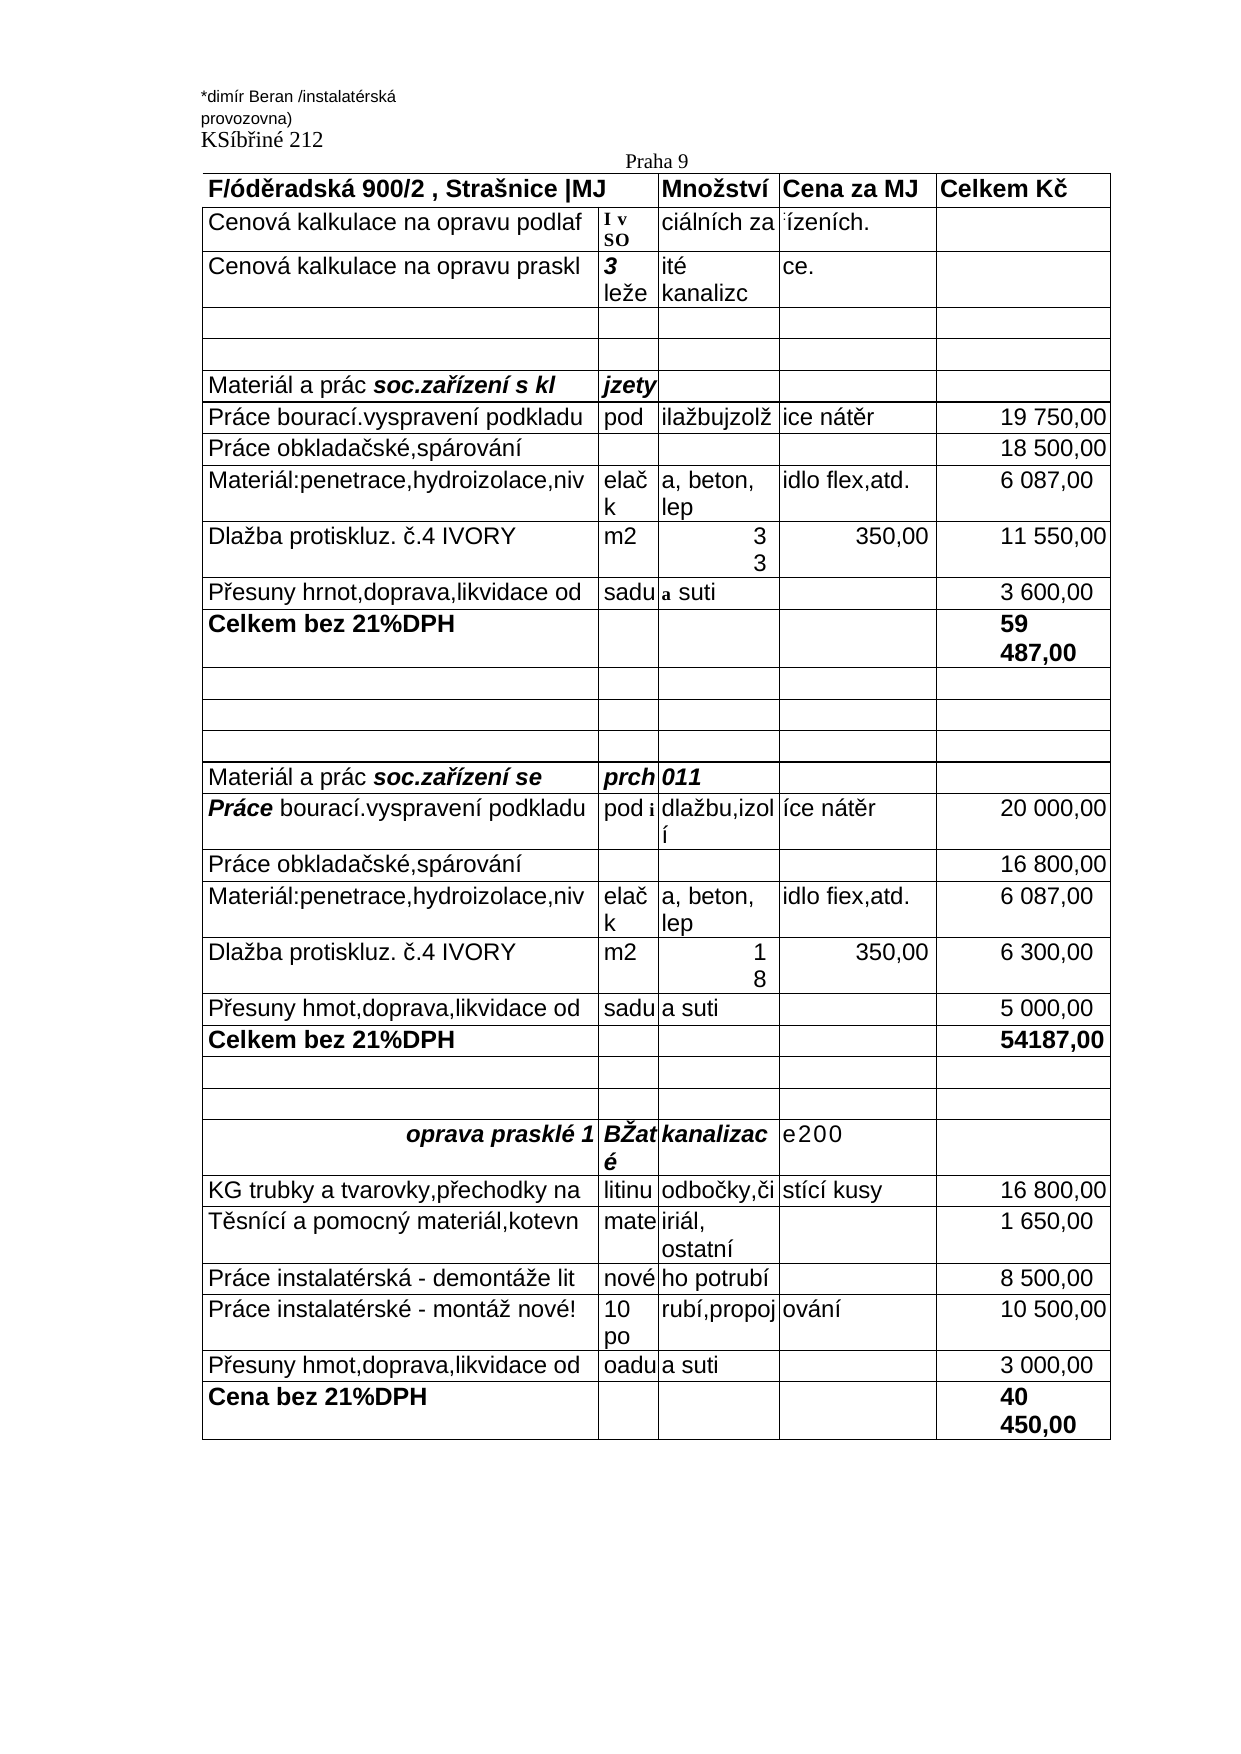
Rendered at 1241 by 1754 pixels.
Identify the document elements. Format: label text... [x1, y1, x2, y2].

table_cell 10 po [599, 1295, 658, 1350]
table_cell [780, 308, 936, 337]
table_cell iriál, ostatní [659, 1207, 779, 1262]
table_cell a suti [659, 994, 779, 1024]
table_cell Cenová kalkulace na opravu praskl [203, 252, 598, 307]
table_cell mate [599, 1207, 658, 1262]
table_cell [659, 1382, 779, 1439]
table_cell BŽaté [599, 1120, 658, 1175]
table_cell [937, 1057, 1110, 1087]
table_cell a suti [659, 578, 779, 608]
text Praha 9 [184, 152, 1129, 173]
table_cell [937, 339, 1110, 370]
table_cell nové [599, 1264, 658, 1293]
table_cell Dlažba protiskluz. č.4 IVORY [203, 938, 598, 993]
table_cell KG trubky a tvarovky,přechodky na [203, 1176, 598, 1206]
table_cell 3 000,00 [937, 1351, 1110, 1381]
table_cell Celkem bez 21%DPH [203, 610, 598, 667]
table_cell [937, 308, 1110, 337]
table_cell jzety [599, 371, 658, 401]
table_cell [203, 668, 598, 698]
table_cell [659, 308, 779, 337]
table_cell [780, 578, 936, 608]
table_cell Práce bourací.vyspravení podkladu [203, 794, 598, 849]
table_cell 3 leže [599, 252, 658, 307]
table_cell e200 [780, 1120, 936, 1175]
table_cell [780, 1089, 936, 1119]
table_cell m2 [599, 522, 658, 577]
table_cell litinu [599, 1176, 658, 1206]
table_cell 350,00 [780, 938, 936, 993]
table_cell Přesuny hmot,doprava,likvidace od [203, 994, 598, 1024]
table_cell [780, 668, 936, 698]
table_cell 1 650,00 [937, 1207, 1110, 1262]
table_cell [780, 763, 936, 793]
table_cell [659, 731, 779, 761]
table_cell [659, 339, 779, 370]
table_cell [599, 668, 658, 698]
table_cell ciálních za [659, 208, 779, 251]
table_cell pod i [599, 794, 658, 849]
table_cell 6 300,00 [937, 938, 1110, 993]
table_cell [937, 1089, 1110, 1119]
table_cell [659, 668, 779, 698]
table_cell [659, 1089, 779, 1119]
table_cell I v SO [599, 208, 658, 251]
table_cell [599, 434, 658, 464]
table_cell ho potrubí [659, 1264, 779, 1293]
table_cell [659, 1026, 779, 1056]
table_cell ce. [780, 252, 936, 307]
table_cell stící kusy [780, 1176, 936, 1206]
table_cell [780, 610, 936, 667]
table_cell 33 [659, 522, 779, 577]
table_cell [659, 700, 779, 730]
table_cell [937, 208, 1110, 251]
table_cell Práce instalatérské - montáž nové! [203, 1295, 598, 1350]
table_cell a, beton, lep [659, 466, 779, 521]
table_cell [659, 610, 779, 667]
table_cell idlo flex,atd. [780, 466, 936, 521]
table_cell Cena bez 21%DPH [203, 1382, 598, 1439]
table_cell 16 800,00 [937, 1176, 1110, 1206]
table_cell [780, 1382, 936, 1439]
text KSíbřiné 212 [201, 129, 1129, 152]
table_cell [599, 610, 658, 667]
table_cell 011 [659, 763, 779, 793]
table_cell 6 087,00 [937, 882, 1110, 937]
table_cell [780, 434, 936, 464]
table_cell [780, 994, 936, 1024]
table_cell [937, 763, 1110, 793]
table_cell 59 487,00 [937, 610, 1110, 667]
table_cell [937, 1120, 1110, 1175]
table_cell [203, 308, 598, 337]
table_cell 18 500,00 [937, 434, 1110, 464]
table_cell ice nátěr [780, 403, 936, 432]
table_cell [203, 700, 598, 730]
table_cell 19 750,00 [937, 403, 1110, 432]
table_header F/óděradská 900/2 , Strašnice |MJ [203, 174, 658, 207]
table_cell [780, 731, 936, 761]
table_cell Cenová kalkulace na opravu podlaf [203, 208, 598, 251]
table_cell rubí,propoj [659, 1295, 779, 1350]
table_cell Materiál a prác soc.zařízení se [203, 763, 598, 793]
table_cell [780, 1026, 936, 1056]
table_cell Materiál a prác soc.zařízení s kl [203, 371, 598, 401]
table_cell 16 800,00 [937, 850, 1110, 881]
table_cell [659, 1057, 779, 1087]
table_cell ité kanalizc [659, 252, 779, 307]
table_cell 11 550,00 [937, 522, 1110, 577]
table_cell [599, 308, 658, 337]
table_cell [780, 1057, 936, 1087]
table_cell [203, 731, 598, 761]
table_cell [659, 434, 779, 464]
table_cell elačk [599, 882, 658, 937]
table_cell [599, 1089, 658, 1119]
table_cell 54187,00 [937, 1026, 1110, 1056]
table_header Cena za MJ [780, 174, 936, 207]
table_cell prch [599, 763, 658, 793]
table_cell 20 000,00 [937, 794, 1110, 849]
table_cell [780, 1264, 936, 1293]
table_cell [599, 700, 658, 730]
table_cell Dlažba protiskluz. č.4 IVORY [203, 522, 598, 577]
table_cell pod [599, 403, 658, 432]
table_cell oadu [599, 1351, 658, 1381]
table_cell [599, 1026, 658, 1056]
table_cell [780, 850, 936, 881]
table_header Množství [659, 174, 779, 207]
table_cell [780, 1207, 936, 1262]
table_cell Práce instalatérská - demontáže lit [203, 1264, 598, 1293]
table_cell [780, 339, 936, 370]
table_cell oprava prasklé 1 [203, 1120, 598, 1175]
table_cell :ízeních. [780, 208, 936, 251]
table_cell [937, 371, 1110, 401]
table_cell [203, 1057, 598, 1087]
table_cell [780, 371, 936, 401]
table_cell Práce obkladačské,spárování [203, 434, 598, 464]
table_cell [659, 371, 779, 401]
table_cell sadu [599, 994, 658, 1024]
table_cell m2 [599, 938, 658, 993]
table_cell [599, 731, 658, 761]
table_cell Práce obkladačské,spárování [203, 850, 598, 881]
table_cell Materiál:penetrace,hydroizolace,niv [203, 466, 598, 521]
table_cell [937, 252, 1110, 307]
table_header Celkem Kč [937, 174, 1110, 207]
table_cell 40 450,00 [937, 1382, 1110, 1439]
table_cell [937, 668, 1110, 698]
table_cell [599, 339, 658, 370]
table_cell 8 500,00 [937, 1264, 1110, 1293]
table_cell dlažbu,izolí [659, 794, 779, 849]
table_cell elačk [599, 466, 658, 521]
table_cell 10 500,00 [937, 1295, 1110, 1350]
table_cell [937, 731, 1110, 761]
table_cell 350,00 [780, 522, 936, 577]
table_cell [599, 1382, 658, 1439]
table_cell kanalizac [659, 1120, 779, 1175]
table_cell ilažbujzolž [659, 403, 779, 432]
table_cell 5 000,00 [937, 994, 1110, 1024]
table_cell Celkem bez 21%DPH [203, 1026, 598, 1056]
table_cell [203, 1089, 598, 1119]
table_cell Práce bourací.vyspravení podkladu [203, 403, 598, 432]
table_cell Přesuny hrnot,doprava,likvidace od [203, 578, 598, 608]
text *dimír Beran /instalatérská provozovna) [201, 85, 473, 129]
table_cell íce nátěr [780, 794, 936, 849]
table_cell a suti [659, 1351, 779, 1381]
table_cell Materiál:penetrace,hydroizolace,niv [203, 882, 598, 937]
table_cell 18 [659, 938, 779, 993]
table_cell [599, 850, 658, 881]
table_cell 6 087,00 [937, 466, 1110, 521]
table_cell Těsnící a pomocný materiál,kotevn [203, 1207, 598, 1262]
table_cell 3 600,00 [937, 578, 1110, 608]
table_cell [780, 700, 936, 730]
table_cell odbočky,či [659, 1176, 779, 1206]
table_cell ování [780, 1295, 936, 1350]
table_cell [937, 700, 1110, 730]
table_cell idlo fiex,atd. [780, 882, 936, 937]
table_cell [599, 1057, 658, 1087]
table_cell sadu [599, 578, 658, 608]
table_cell a, beton, lep [659, 882, 779, 937]
table_cell [659, 850, 779, 881]
table_cell [203, 339, 598, 370]
table_cell [780, 1351, 936, 1381]
table_cell Přesuny hmot,doprava,likvidace od [203, 1351, 598, 1381]
